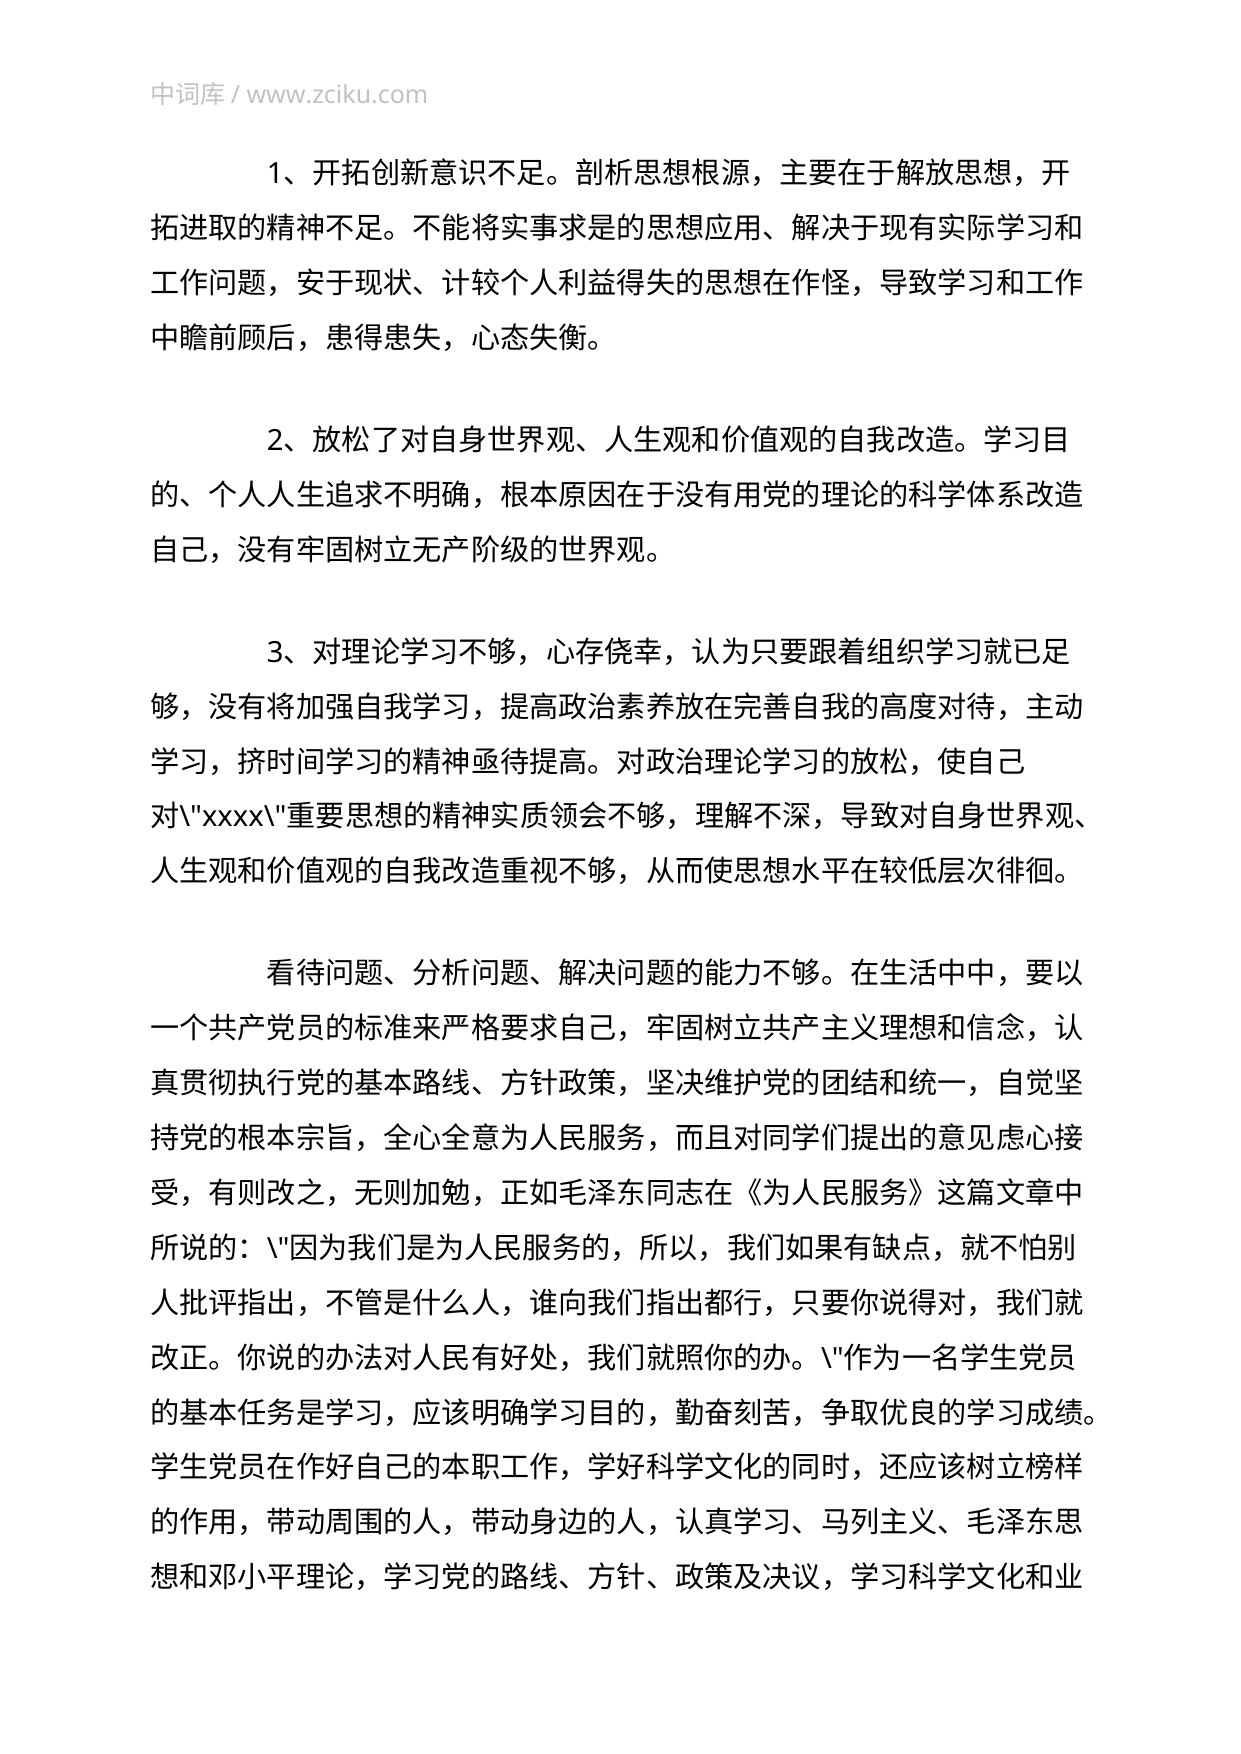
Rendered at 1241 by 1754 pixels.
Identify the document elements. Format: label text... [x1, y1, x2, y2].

text 3、对理论学习不够，心存侥幸，认为只要跟着组织学习就已足够，没有将加强自我学习，提高政治素养放在完善自我的高度对待，主动学习，挤时间学习的精神亟待提高。对政治理论学习的放松，使自己对\"xxxx\"重要思想的精神实质领会不够，理解不深，导致对自身世界观、人生观和价值观的自我改造重视不够，从而使思想水平在较低层次徘徊。 [150, 628, 1090, 890]
text 1、开拓创新意识不足。剖析思想根源，主要在于解放思想，开拓进取的精神不足。不能将实事求是的思想应用、解决于现有实际学习和工作问题，安于现状、计较个人利益得失的思想在作怪，导致学习和工作中瞻前顾后，患得患失，心态失衡。 [150, 150, 1090, 357]
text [150, 950, 1090, 1596]
text 2、放松了对自身世界观、人生观和价值观的自我改造。学习目的、个人人生追求不明确，根本原因在于没有用党的理论的科学体系改造自己，没有牢固树立无产阶级的世界观。 [150, 417, 1090, 569]
